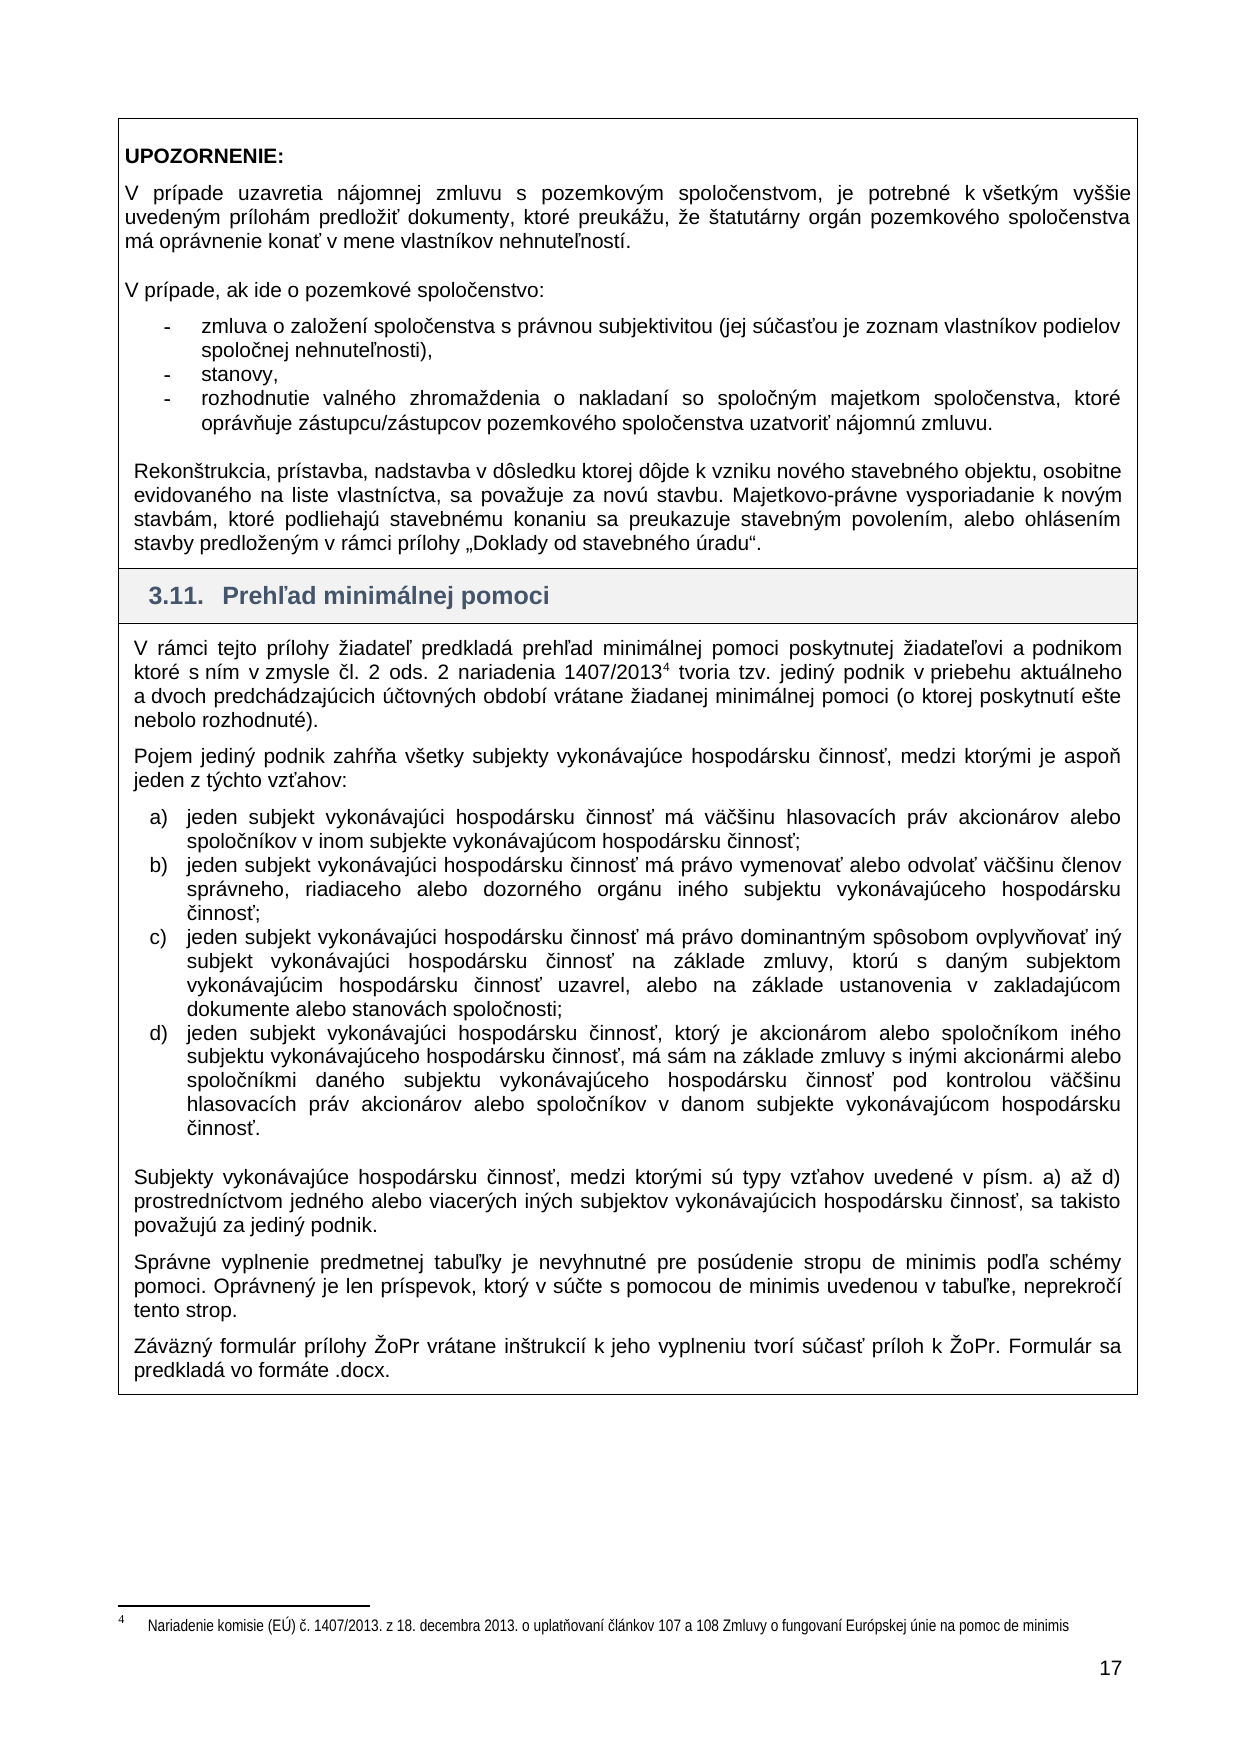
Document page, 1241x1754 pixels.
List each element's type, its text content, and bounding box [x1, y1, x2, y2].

table_cell V rámci tejto prílohy žiadateľ predkladá prehľad minimálnej pomoci poskytnutej žiadateľovi a podnikom ktoré s ním v zmysle čl. 2 ods. 2 nariadenia 1407/2013 tvoria tzv. jediný podnik v priebehu aktuálneho a dvoch predchádzajúcich účtovných období vrátane žiadanej minimálnej pomoci (o ktorej poskytnutí ešte nebolo rozhodnuté). Pojem jediný podnik zahŕňa všetky subjekty vykonávajúce hospodársku činnosť, medzi ktorými je aspoň jeden z týchto vzťahov: jeden subjekt vykonávajúci hospodársku činnosť má väčšinu hlasovacích práv akcionárov alebo spoločníkov v inom subjekte vykonávajúcom hospodársku činnosť; jeden subjekt vykonávajúci hospodársku činnosť má právo vymenovať alebo odvolať väčšinu členov správneho, riadiaceho alebo dozorného orgánu iného subjektu vykonávajúceho hospodársku činnosť; jeden subjekt vykonávajúci hospodársku činnosť má právo dominantným spôsobom ovplyvňovať iný subjekt vykonávajúci hospodársku činnosť na základe zmluvy, ktorú s daným subjektom vykonávajúcim hospodársku činnosť uzavrel, alebo na základe ustanovenia v zakladajúcom dokumente alebo stanovách spoločnosti; jeden subjekt vykonávajúci hospodársku činnosť, ktorý je akcionárom alebo spoločníkom iného subjektu vykonávajúceho hospodársku činnosť, má sám na základe zmluvy s inými akcionármi alebo spoločníkmi daného subjektu vykonávajúceho hospodársku činnosť pod kontrolou väčšinu hlasovacích práv akcionárov alebo spoločníkov v danom subjekte vykonávajúcom hospodársku činnosť. Subjekty vykonávajúce hospodársku činnosť, medzi ktorými sú typy vzťahov uvedené v písm. a) až d) prostredníctvom jedného alebo viacerých iných subjektov vykonávajúcich hospodársku činnosť, sa takisto považujú za jediný podnik. Správne vyplnenie predmetnej tabuľky je nevyhnutné pre posúdenie stropu de minimis podľa schémy pomoci. Oprávnený je len príspevok, ktorý v súčte s pomocou de minimis uvedenou v tabuľke, neprekročí tento strop. Záväzný formulár prílohy ŽoPr vrátane inštrukcií k jeho vyplneniu tvorí súčasť príloh k ŽoPr. Formulár sa predkladá vo formáte .docx. [119, 624, 1137, 1394]
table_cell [119, 119, 1137, 568]
table_cell Prehľad minimálnej pomoci [119, 569, 1137, 622]
